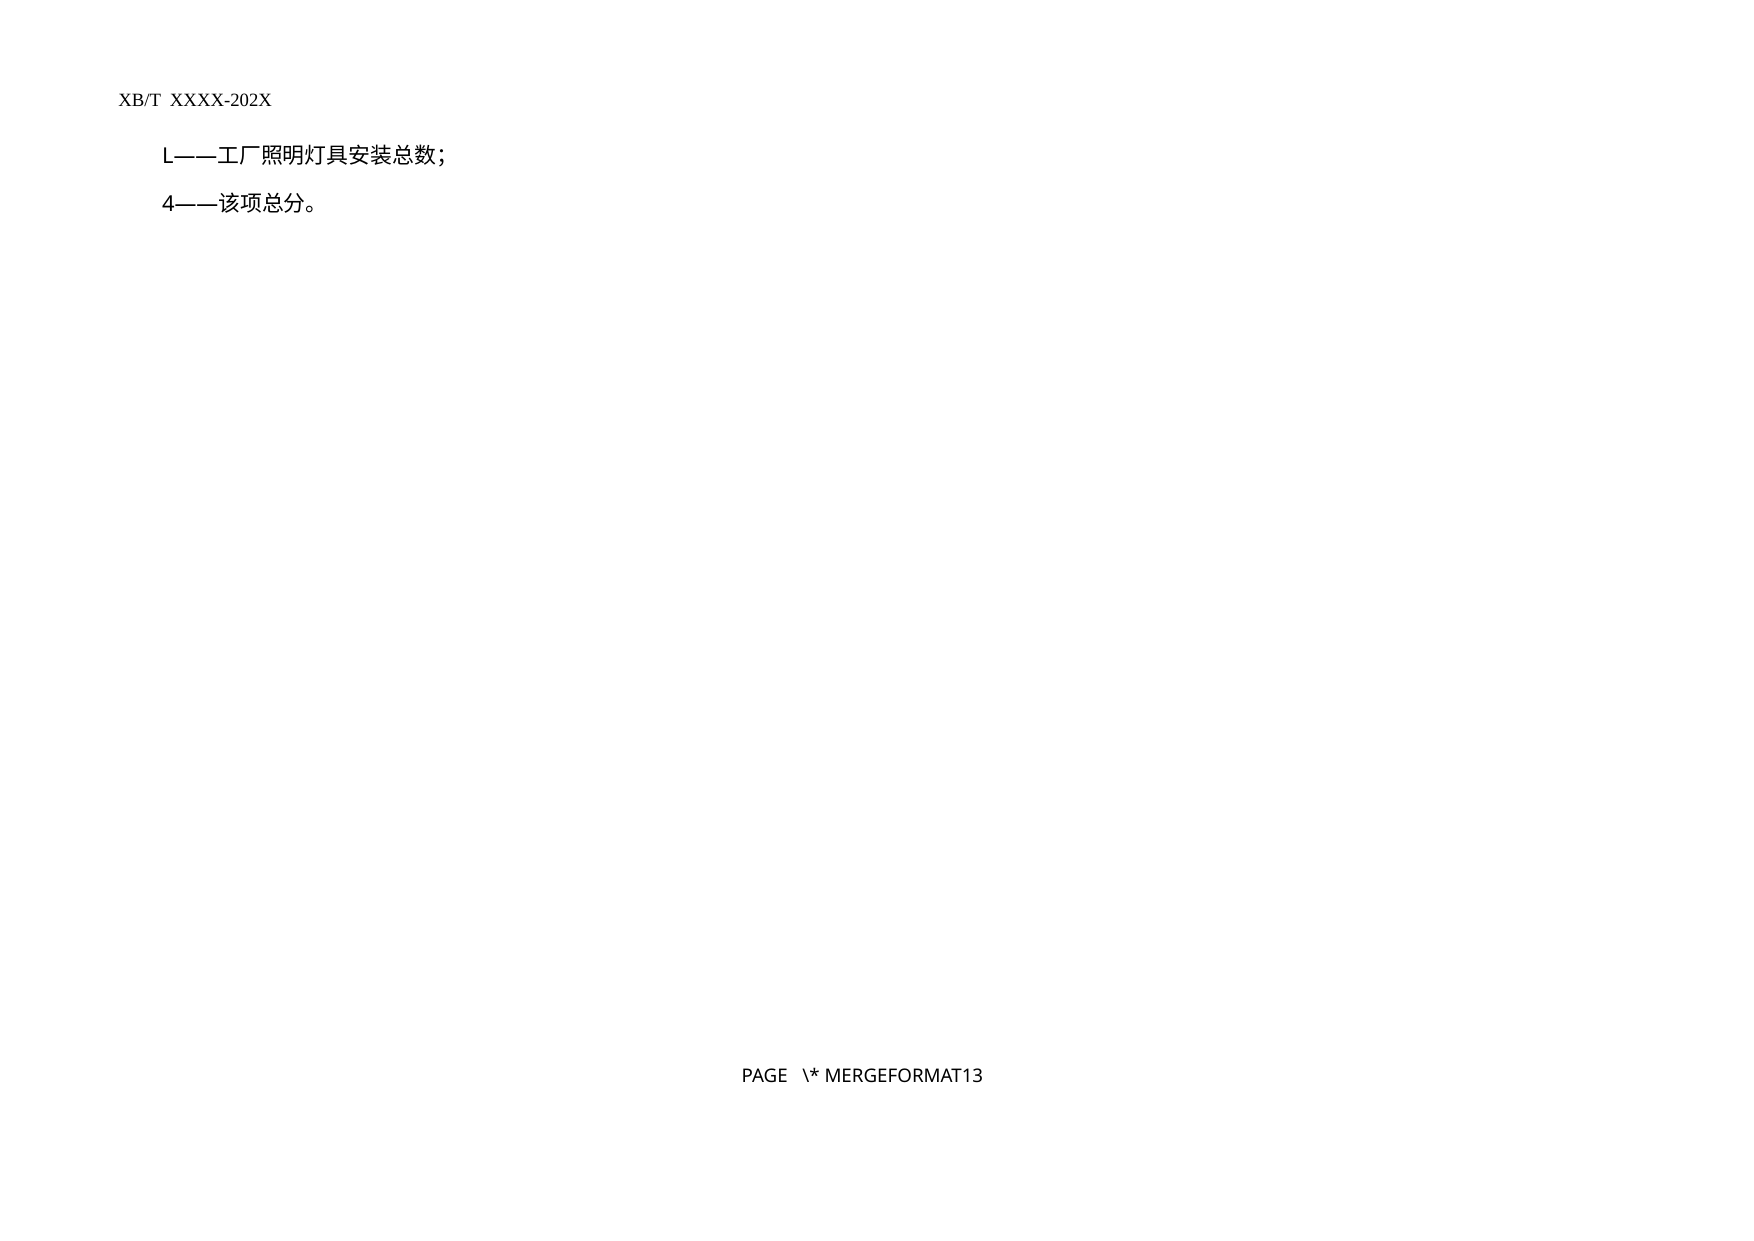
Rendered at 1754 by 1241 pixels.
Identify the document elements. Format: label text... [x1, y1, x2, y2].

text 4——该项总分。 [162, 186, 1606, 218]
text L——工厂照明灯具安装总数； [118, 138, 1606, 170]
